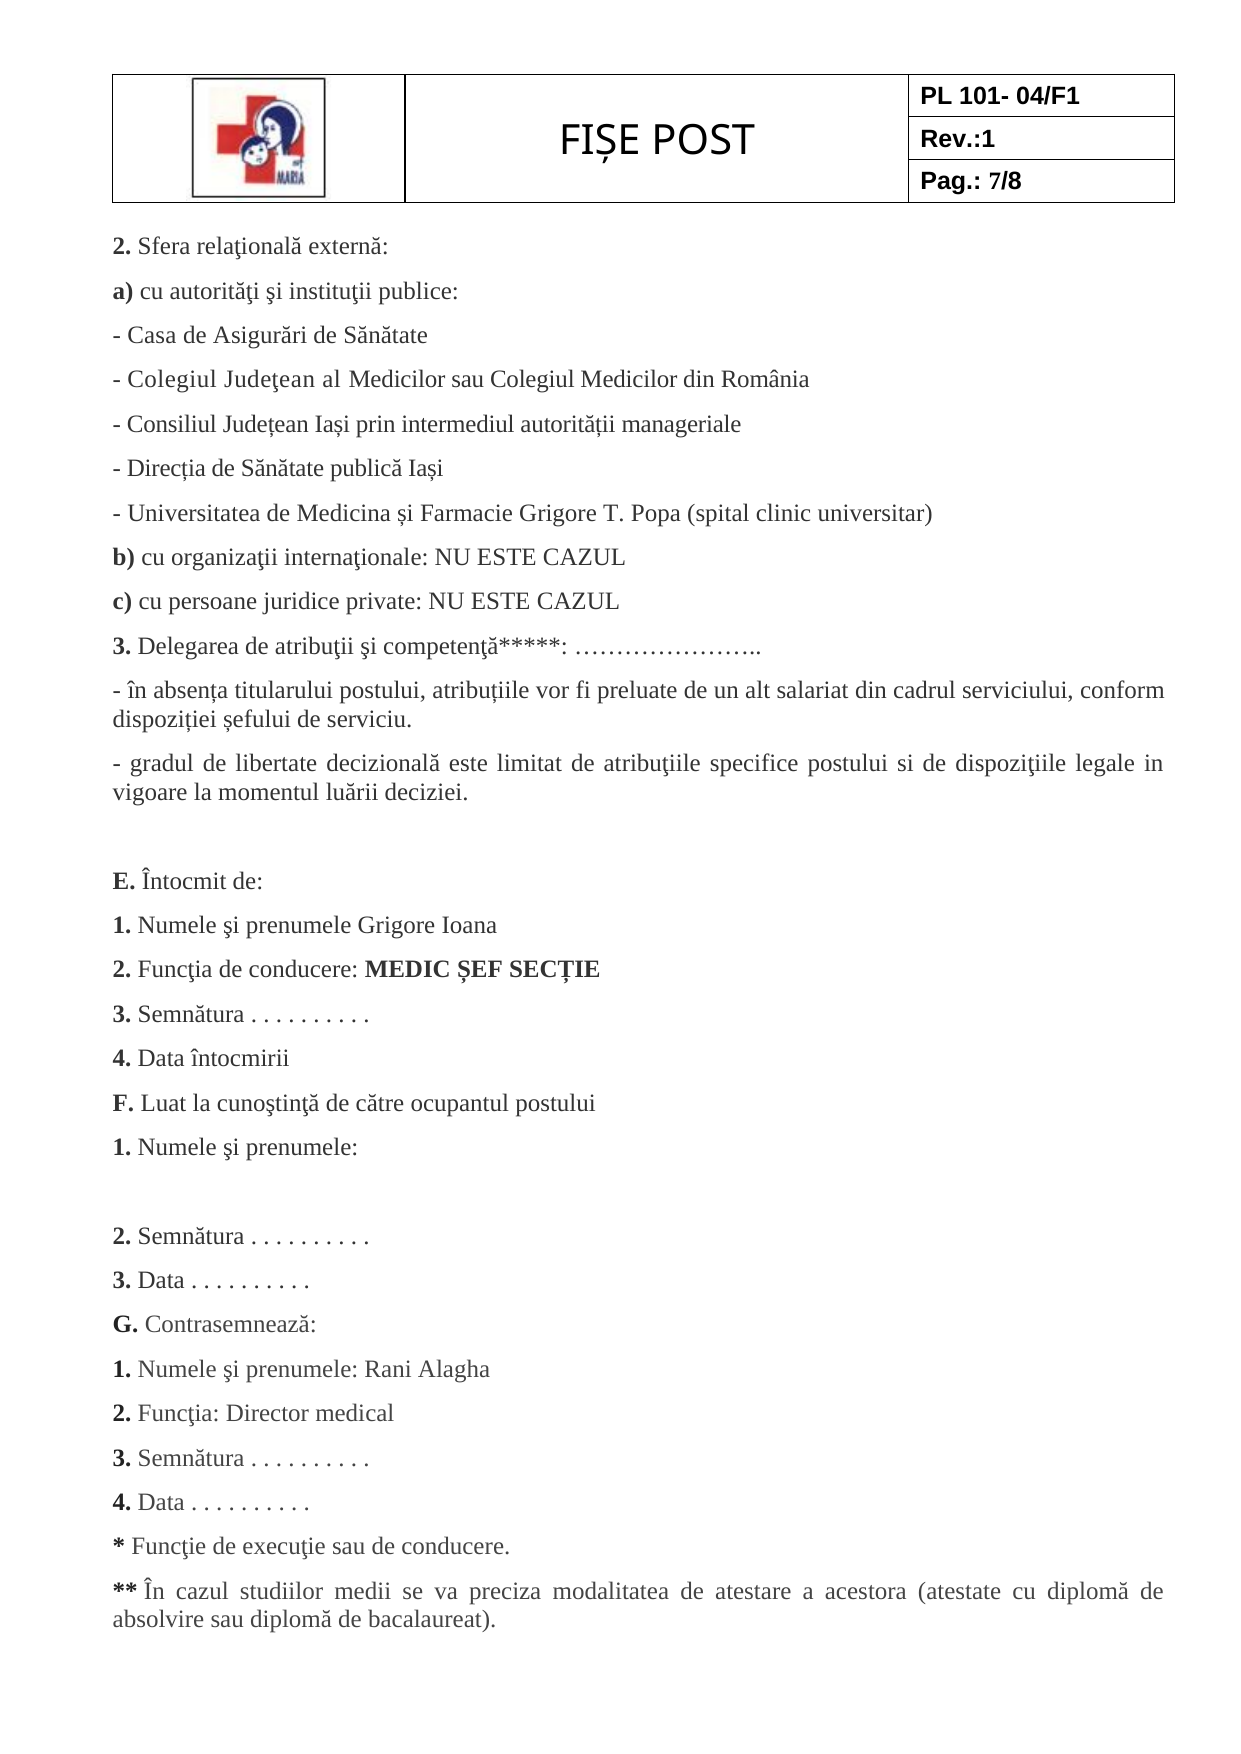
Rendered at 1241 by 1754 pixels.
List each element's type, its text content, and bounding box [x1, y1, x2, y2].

text - Consiliul Județean Iași prin intermediul autorității manageriale [112, 409, 1165, 438]
text 4. Data întocmirii [112, 1043, 1165, 1072]
text - Casa de Asigurări de Sănătate [112, 320, 1165, 349]
text 3. Semnătura . . . . . . . . . . [112, 999, 1165, 1028]
text G. Contrasemnează: [112, 1309, 1165, 1338]
text a) cu autorităţi şi instituţii publice: [112, 276, 1165, 304]
text - în absența titularului postului, atribuțiile vor fi preluate de un alt salariat din cadrul serviciului, conform dispoziției șefului de serviciu. [112, 675, 1165, 733]
text E. Întocmit de: [112, 866, 1165, 894]
text ** În cazul studiilor medii se va preciza modalitatea de atestare a acestora (atestate cu diplomă de absolvire sau diplomă de bacalaureat). [112, 1576, 1165, 1633]
text 2. Funcţia: Director medical [112, 1398, 1165, 1427]
text c) cu persoane juridice private: NU ESTE CAZUL [112, 586, 1165, 615]
text * Funcţie de execuţie sau de conducere. [112, 1531, 1165, 1560]
text 2. Sfera relaţională externă: [112, 231, 1165, 260]
text 2. Semnătura . . . . . . . . . . [112, 1221, 1165, 1249]
text - Direcția de Sănătate publică Iași [112, 453, 1165, 482]
text - gradul de libertate decizională este limitat de atribuţiile specifice postului si de dispoziţiile legale in vigoare la momentul luării deciziei. [112, 748, 1165, 806]
text b) cu organizaţii internaţionale: NU ESTE CAZUL [112, 542, 1165, 571]
text 1. Numele şi prenumele Grigore Ioana [112, 910, 1165, 939]
text 3. Delegarea de atribuţii şi competenţă*****: ………………….. [112, 631, 1165, 659]
text 2. Funcţia de conducere: MEDIC ȘEF SECȚIE [112, 954, 1165, 983]
text 1. Numele şi prenumele: Rani Alagha [112, 1354, 1165, 1383]
text 1. Numele şi prenumele: [112, 1132, 1165, 1161]
picture [186, 75, 332, 201]
text 4. Data . . . . . . . . . . [112, 1487, 1165, 1516]
text 3. Semnătura . . . . . . . . . . [112, 1443, 1165, 1471]
text - Universitatea de Medicina și Farmacie Grigore T. Popa (spital clinic universitar) [112, 498, 1165, 526]
text F. Luat la cunoştinţă de către ocupantul postului [112, 1088, 1165, 1116]
text 3. Data . . . . . . . . . . [112, 1265, 1165, 1294]
text - Colegiul Judeţean al Medicilor sau Colegiul Medicilor din România [112, 364, 1165, 393]
